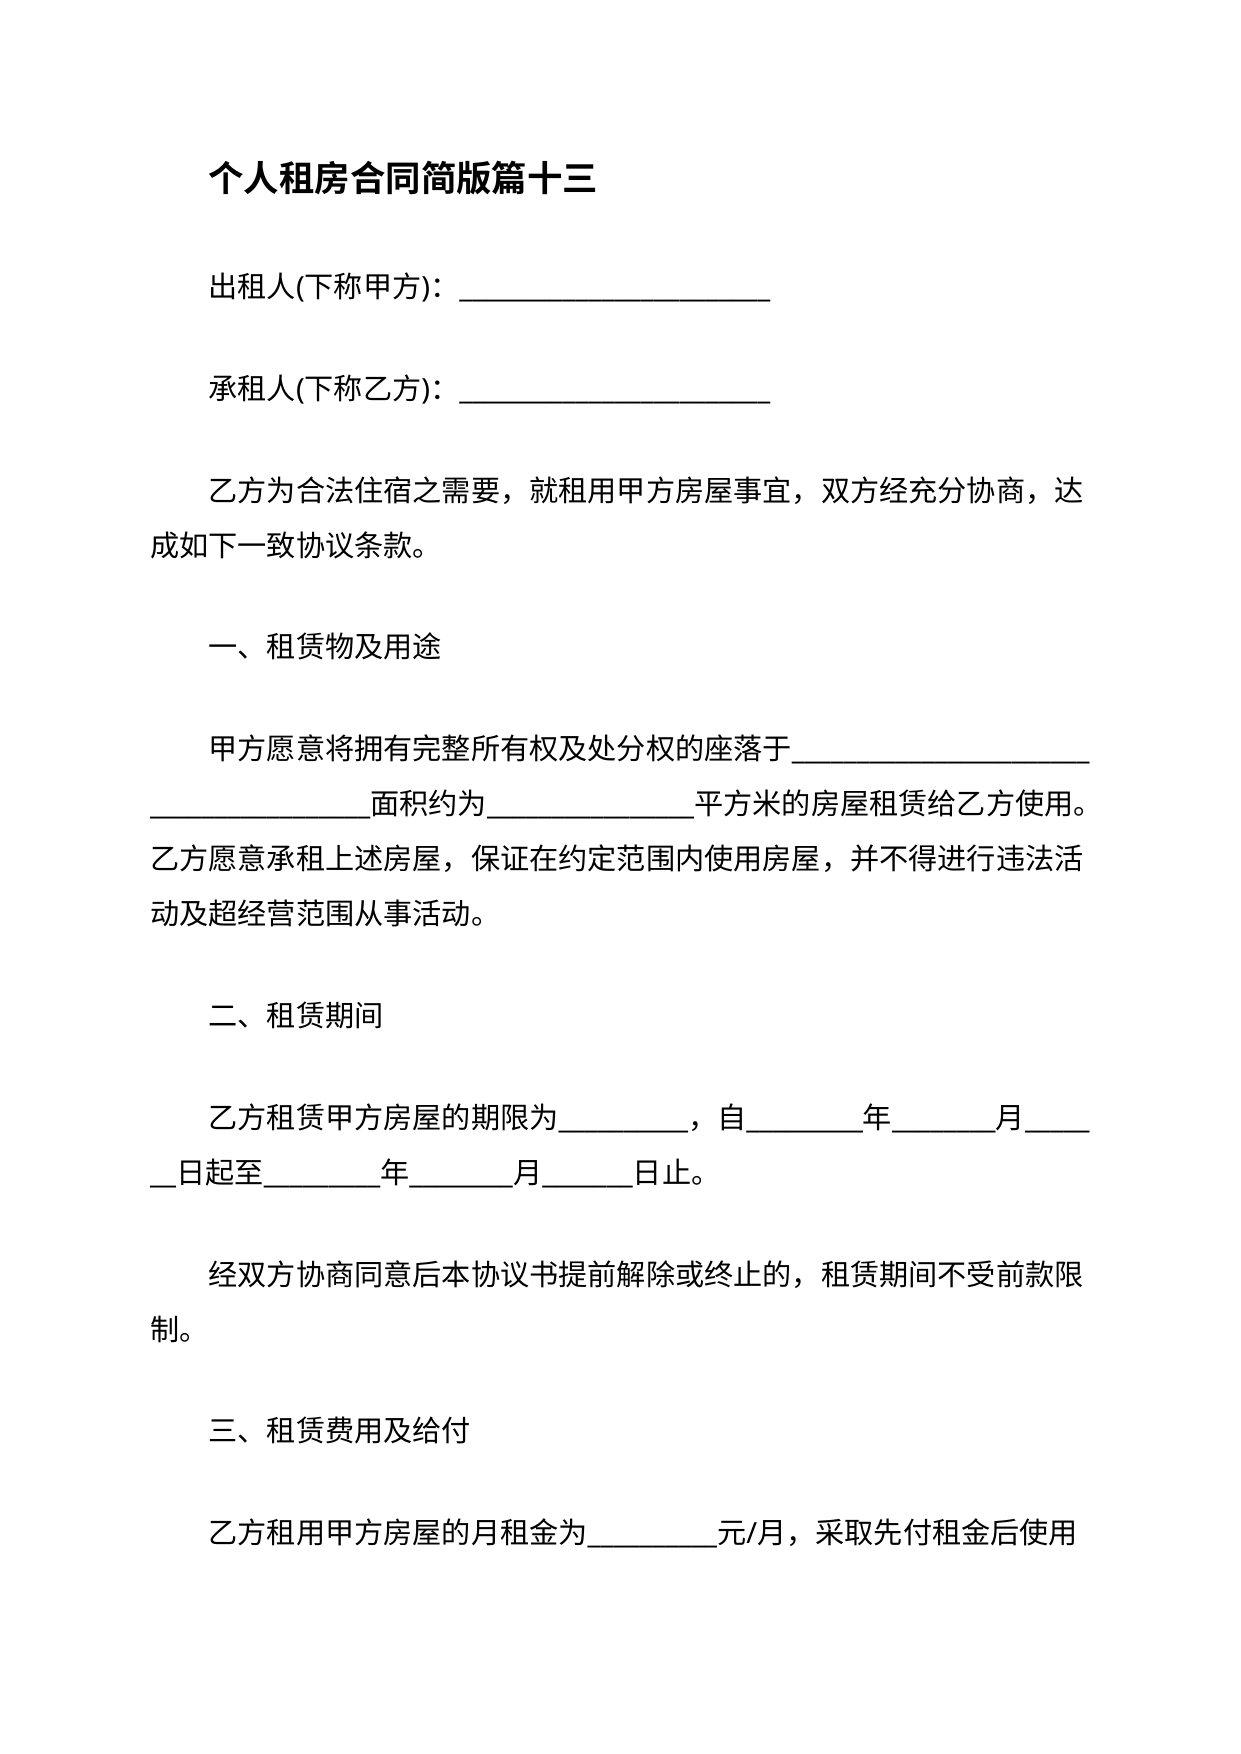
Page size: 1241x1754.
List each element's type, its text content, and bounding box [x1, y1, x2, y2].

text 经双方协商同意后本协议书提前解除或终止的，租赁期间不受前款限制。 [150, 1251, 1090, 1348]
text 乙方为合法住宿之需要，就租用甲方房屋事宜，双方经充分协商，达成如下一致协议条款。 [150, 467, 1090, 564]
text 二、租赁期间 [150, 992, 1090, 1035]
text 出租人(下称甲方)：________________________ [150, 263, 1090, 306]
text 三、租赁费用及给付 [150, 1408, 1090, 1450]
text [150, 1510, 1090, 1552]
text 个人租房合同简版篇十三 [150, 150, 1090, 201]
text 乙方租赁甲方房屋的期限为__________，自_________年________月_______日起至_________年________月_______日止。 [150, 1094, 1090, 1192]
text 甲方愿意将拥有完整所有权及处分权的座落于________________________________________面积约为________________平方米的房屋租赁给乙方使用。乙方愿意承租上述房屋，保证在约定范围内使用房屋，并不得进行违法活动及超经营范围从事活动。 [150, 726, 1090, 933]
text 一、租赁物及用途 [150, 624, 1090, 666]
text 承租人(下称乙方)：________________________ [150, 365, 1090, 408]
